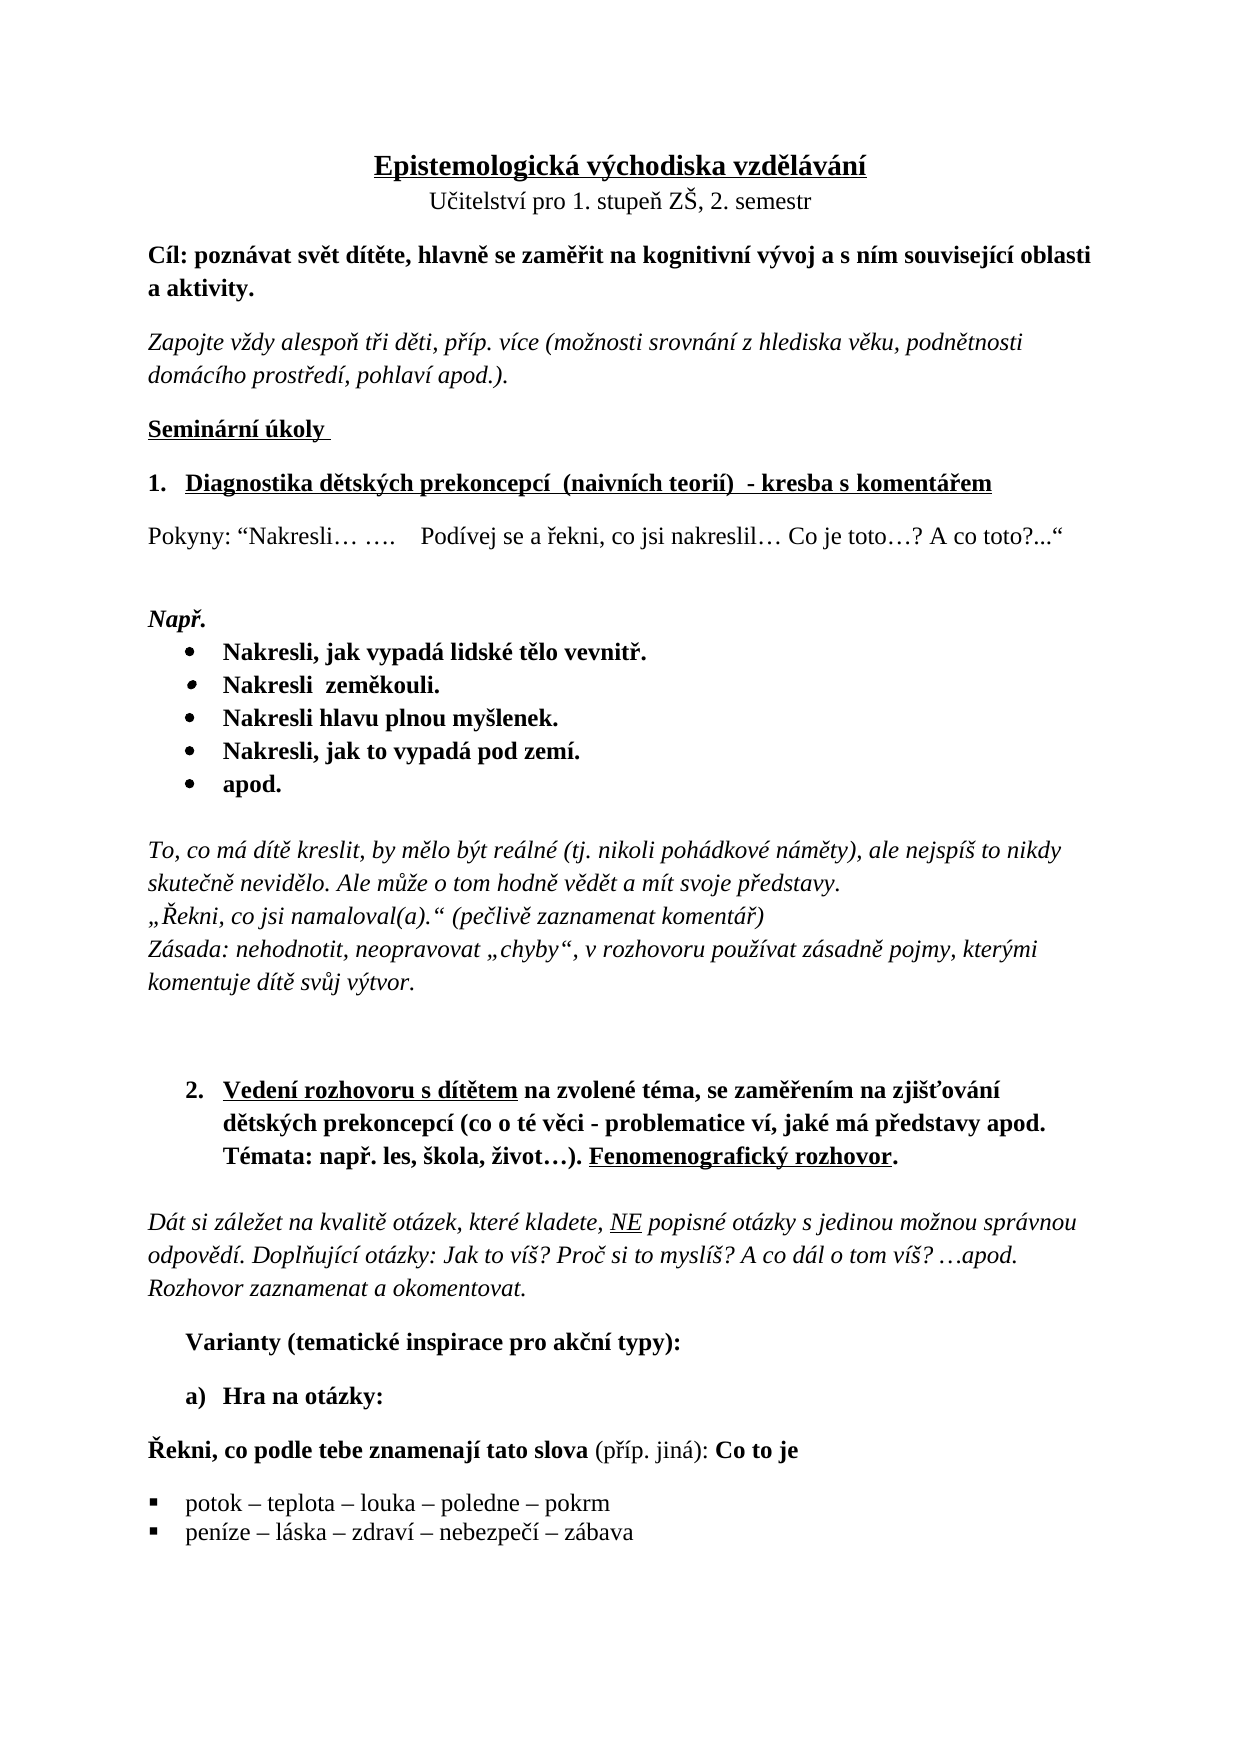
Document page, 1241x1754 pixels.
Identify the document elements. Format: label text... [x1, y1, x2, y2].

text Učitelství pro 1. stupeň ZŠ, 2. semestr [148, 186, 1093, 215]
list Dát si záležet na kvalitě otázek, které kladete, NE popisné otázky s jedinou možnou správnou odpovědí. Doplňující otázky: Jak to víš? Proč si to myslíš? A co dál o tom víš? …apod. Rozhovor zaznamenat a okomentovat. [148, 1207, 1093, 1302]
text Zapojte vždy alespoň tři děti, příp. více (možnosti srovnání z hlediska věku, podnětnosti domácího prostředí, pohlaví apod.). [148, 327, 1093, 389]
list „Řekni, co jsi namaloval(a).“ (pečlivě zaznamenat komentář) [148, 901, 1093, 930]
list Nakresli zeměkouli. [185, 670, 1093, 699]
list apod. [185, 769, 1093, 798]
text Epistemologická východiska vzdělávání [148, 148, 1093, 181]
list Zásada: nehodnotit, neopravovat „chyby“, v rozhovoru používat zásadně pojmy, kterými komentuje dítě svůj výtvor. [148, 934, 1093, 996]
text Cíl: poznávat svět dítěte, hlavně se zaměřit na kognitivní vývoj a s ním související oblasti a aktivity. [148, 240, 1093, 302]
list Diagnostika dětských prekoncepcí (naivních teorií) - kresba s komentářem [148, 468, 1093, 496]
list Vedení rozhovoru s dítětem na zvolené téma, se zaměřením na zjišťování dětských prekoncepcí (co o té věci - problematice ví, jaké má představy apod. Témata: např. les, škola, život…). Fenomenografický rozhovor. [185, 1075, 1093, 1170]
list To, co má dítě kreslit, by mělo být reálné (tj. nikoli pohádkové náměty), ale nejspíš to nikdy skutečně nevidělo. Ale může o tom hodně vědět a mít svoje představy. [148, 835, 1093, 897]
list Hra na otázky: [185, 1381, 1093, 1409]
list peníze – láska – zdraví – nebezpečí – zábava [148, 1517, 1093, 1546]
text Pokyny: “Nakresli… …. Podívej se a řekni, co jsi nakreslil… Co je toto…? A co toto?...“ [148, 521, 1093, 550]
text Seminární úkoly [148, 414, 1093, 442]
list Nakresli, jak to vypadá pod zemí. [185, 736, 1093, 765]
text Řekni, co podle tebe znamenají tato slova (příp. jiná): Co to je [148, 1435, 1093, 1463]
text Varianty (tematické inspirace pro akční typy): [185, 1327, 1093, 1356]
list potok – teplota – louka – poledne – pokrm [148, 1488, 1093, 1517]
list Nakresli hlavu plnou myšlenek. [185, 703, 1093, 732]
list Nakresli, jak vypadá lidské tělo vevnitř. [185, 637, 1093, 666]
list Např. [148, 604, 1093, 633]
